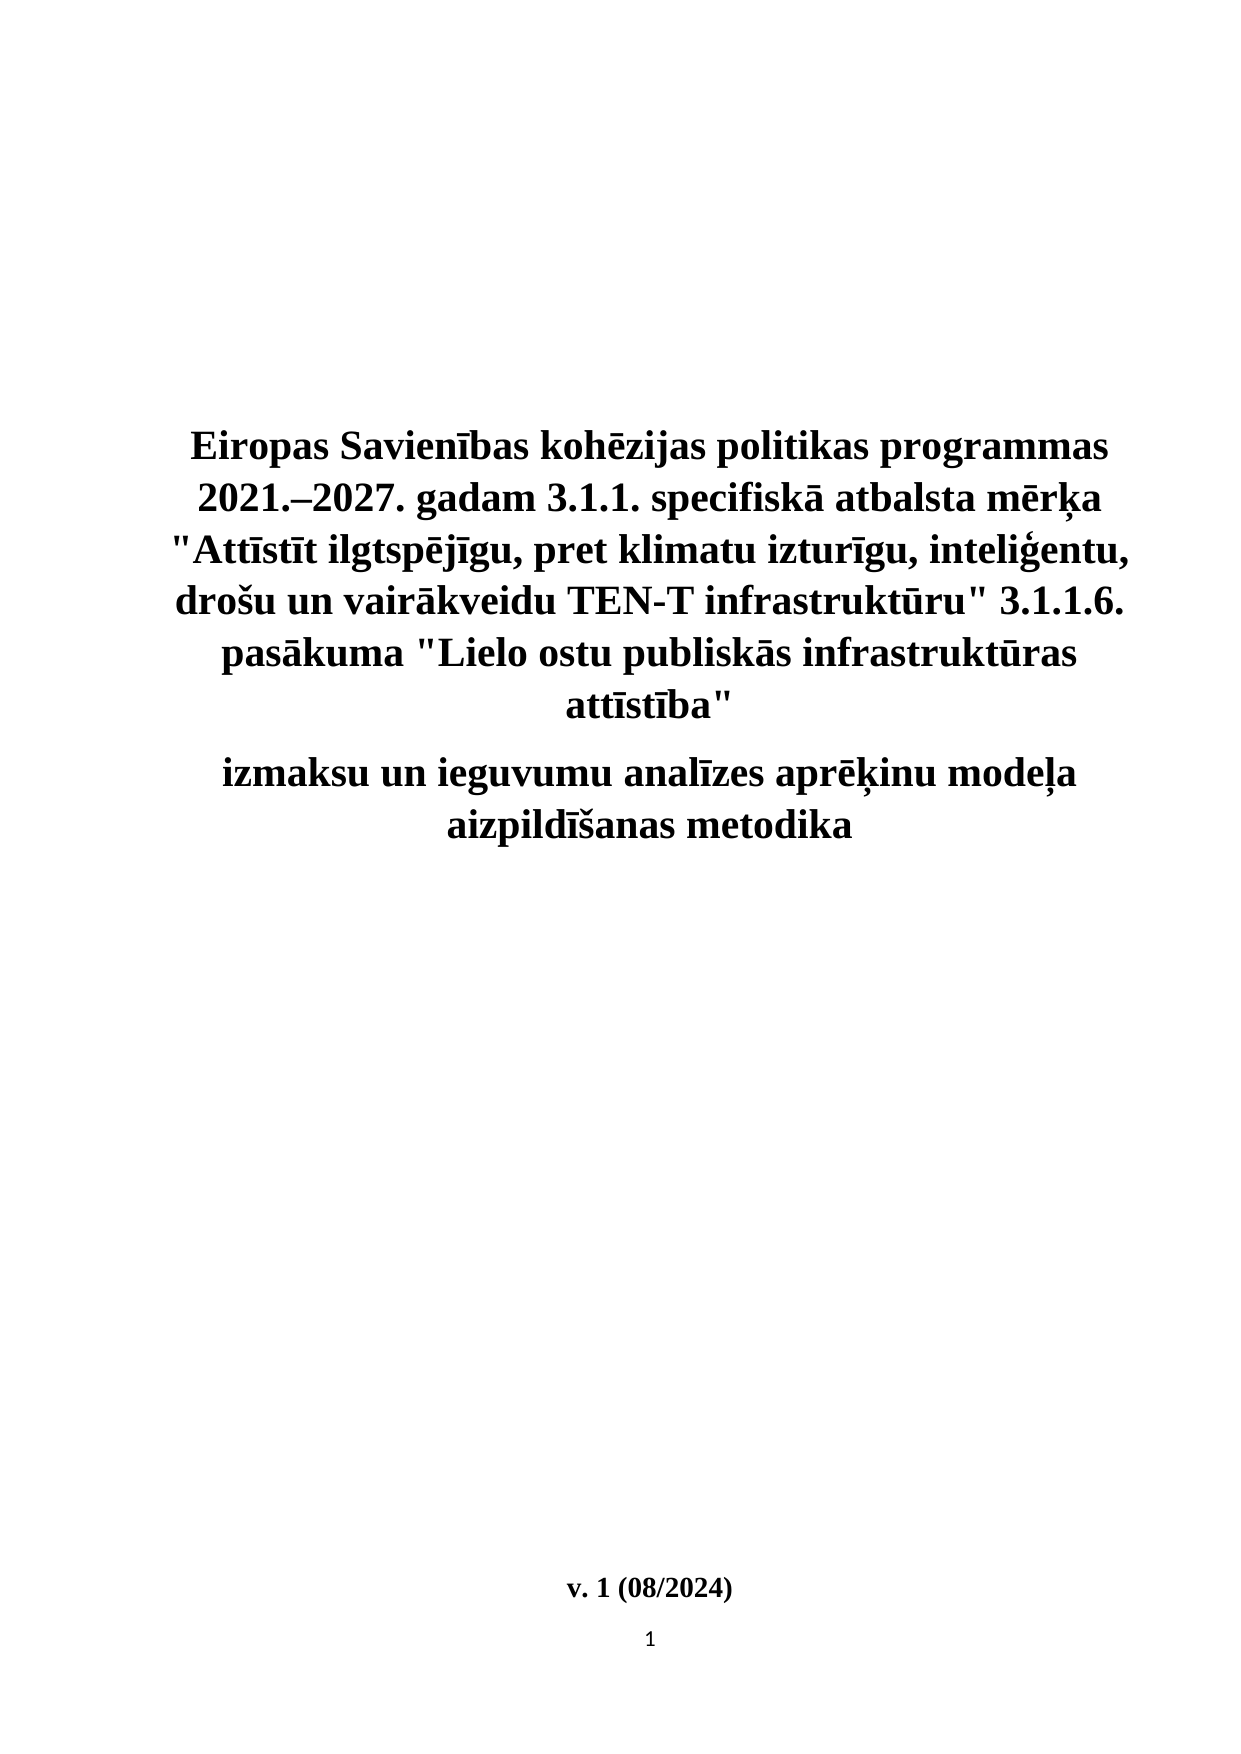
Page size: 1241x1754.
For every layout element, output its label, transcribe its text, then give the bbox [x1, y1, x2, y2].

text v. 1 (08/2024) [148, 1571, 1152, 1604]
text izmaksu un ieguvumu analīzes aprēķinu modeļa aizpildīšanas metodika [148, 747, 1152, 847]
text Eiropas Savienības kohēzijas politikas programmas 2021.–2027. gadam 3.1.1. specifiskā atbalsta mērķa "Attīstīt ilgtspējīgu, pret klimatu izturīgu, inteliģentu, drošu un vairākveidu TEN-T infrastruktūru" 3.1.1.6. pasākuma "Lielo ostu publiskās infrastruktūras attīstība" [148, 421, 1152, 727]
